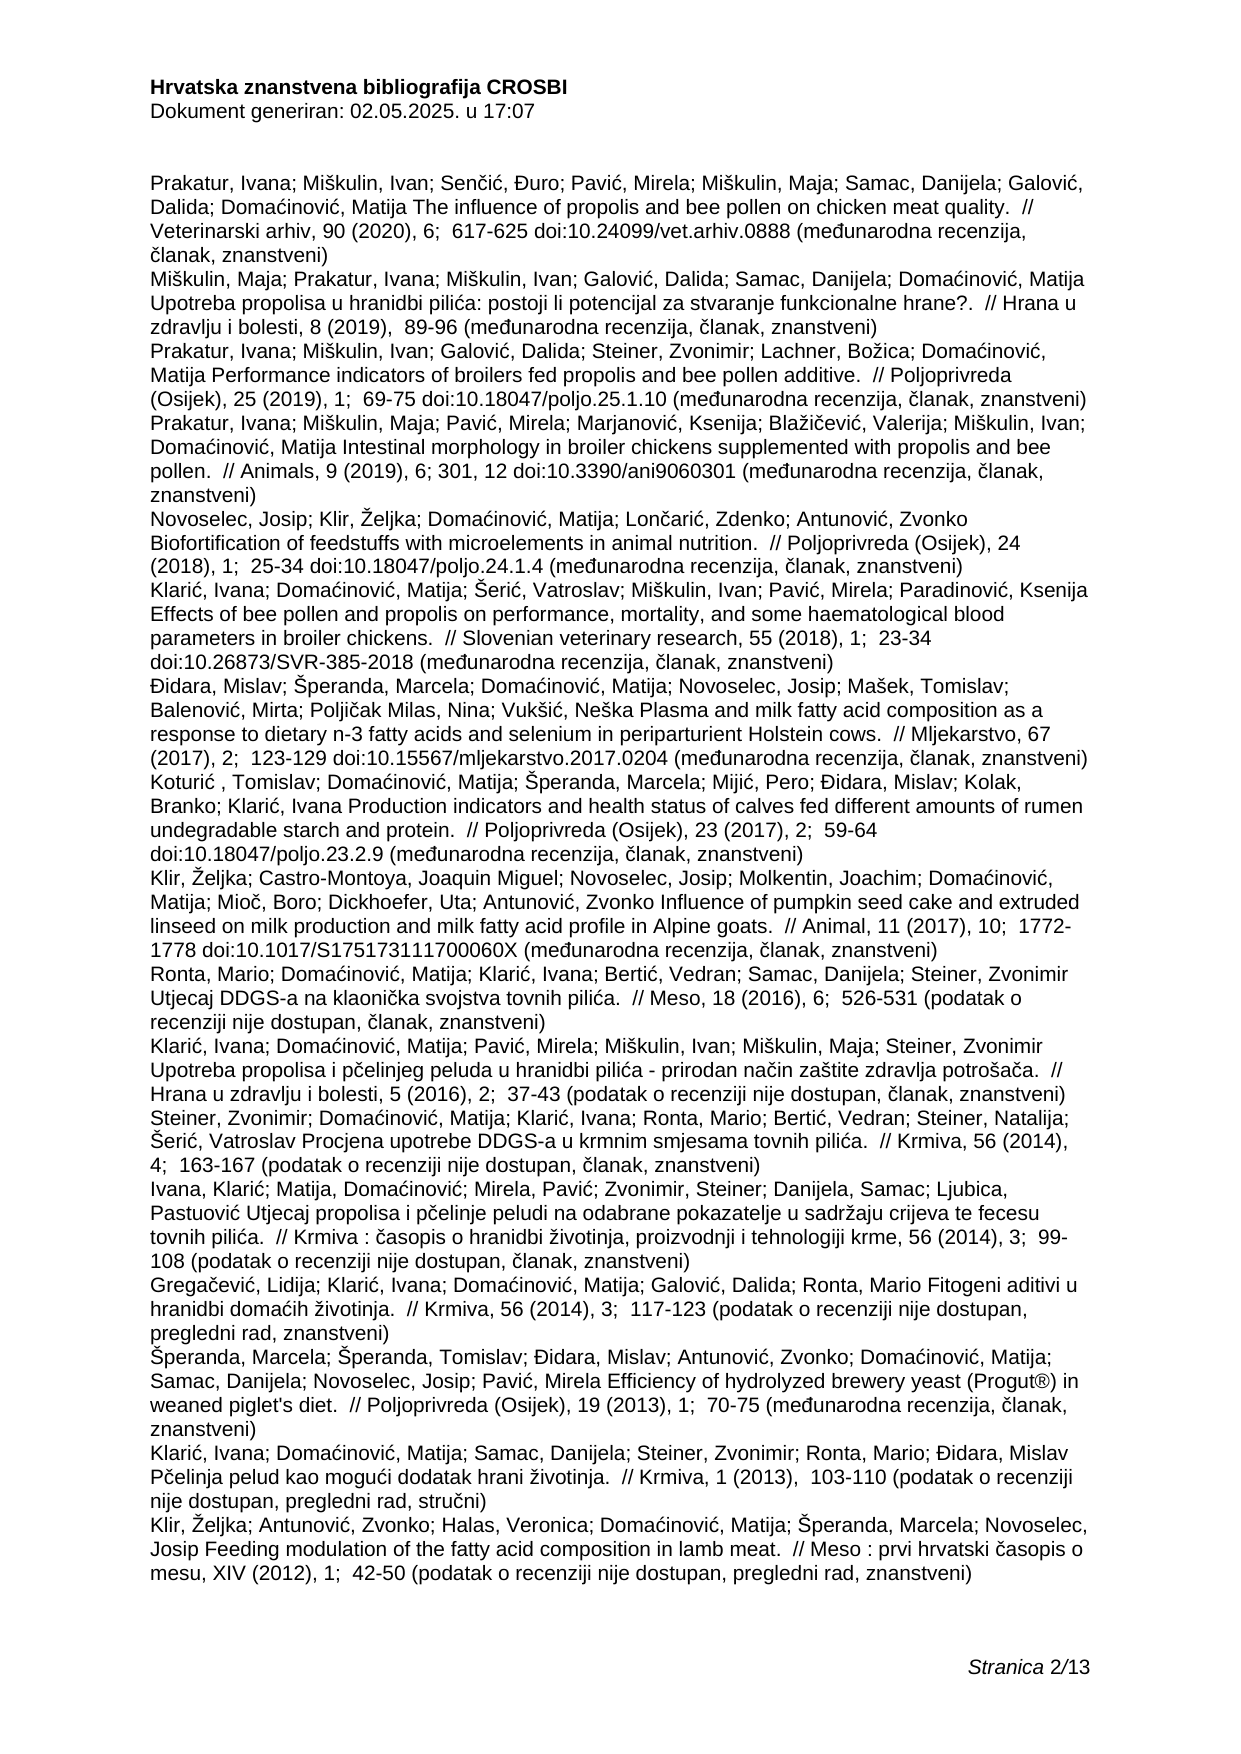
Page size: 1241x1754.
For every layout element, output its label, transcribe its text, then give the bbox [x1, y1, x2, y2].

text Prakatur, Ivana; Miškulin, Ivan; Senčić, Đuro; Pavić, Mirela; Miškulin, Maja; Samac, Danijela; Galović, Dalida; Domaćinović, Matija [150, 171, 1090, 267]
text Koturić , Tomislav; Domaćinović, Matija; Šperanda, Marcela; Mijić, Pero; Đidara, Mislav; Kolak, Branko; Klarić, Ivana [150, 770, 1090, 866]
text Klarić, Ivana; Domaćinović, Matija; Samac, Danijela; Steiner, Zvonimir; Ronta, Mario; Đidara, Mislav [150, 1441, 1090, 1513]
text Steiner, Zvonimir; Domaćinović, Matija; Klarić, Ivana; Ronta, Mario; Bertić, Vedran; Steiner, Natalija; Šerić, Vatroslav [150, 1105, 1090, 1177]
text Ronta, Mario; Domaćinović, Matija; Klarić, Ivana; Bertić, Vedran; Samac, Danijela; Steiner, Zvonimir [150, 962, 1090, 1033]
text Klir, Željka; Antunović, Zvonko; Halas, Veronica; Domaćinović, Matija; Šperanda, Marcela; Novoselec, Josip [150, 1513, 1090, 1584]
text Novoselec, Josip; Klir, Željka; Domaćinović, Matija; Lončarić, Zdenko; Antunović, Zvonko [150, 506, 1090, 578]
text Ivana, Klarić; Matija, Domaćinović; Mirela, Pavić; Zvonimir, Steiner; Danijela, Samac; Ljubica, Pastuović [150, 1177, 1090, 1273]
text Prakatur, Ivana; Miškulin, Ivan; Galović, Dalida; Steiner, Zvonimir; Lachner, Božica; Domaćinović, Matija [150, 339, 1090, 411]
text Miškulin, Maja; Prakatur, Ivana; Miškulin, Ivan; Galović, Dalida; Samac, Danijela; Domaćinović, Matija [150, 267, 1090, 339]
text Klarić, Ivana; Domaćinović, Matija; Šerić, Vatroslav; Miškulin, Ivan; Pavić, Mirela; Paradinović, Ksenija [150, 578, 1090, 674]
text Klarić, Ivana; Domaćinović, Matija; Pavić, Mirela; Miškulin, Ivan; Miškulin, Maja; Steiner, Zvonimir [150, 1033, 1090, 1105]
text Klir, Željka; Castro-Montoya, Joaquin Miguel; Novoselec, Josip; Molkentin, Joachim; Domaćinović, Matija; Mioč, Boro; Dickhoefer, Uta; Antunović, Zvonko [150, 866, 1090, 962]
text Đidara, Mislav; Šperanda, Marcela; Domaćinović, Matija; Novoselec, Josip; Mašek, Tomislav; Balenović, Mirta; Poljičak Milas, Nina; Vukšić, Neška [150, 674, 1090, 770]
text Gregačević, Lidija; Klarić, Ivana; Domaćinović, Matija; Galović, Dalida; Ronta, Mario [150, 1273, 1090, 1345]
text Prakatur, Ivana; Miškulin, Maja; Pavić, Mirela; Marjanović, Ksenija; Blažičević, Valerija; Miškulin, Ivan; Domaćinović, Matija [150, 411, 1090, 506]
text Šperanda, Marcela; Šperanda, Tomislav; Đidara, Mislav; Antunović, Zvonko; Domaćinović, Matija; Samac, Danijela; Novoselec, Josip; Pavić, Mirela [150, 1345, 1090, 1441]
